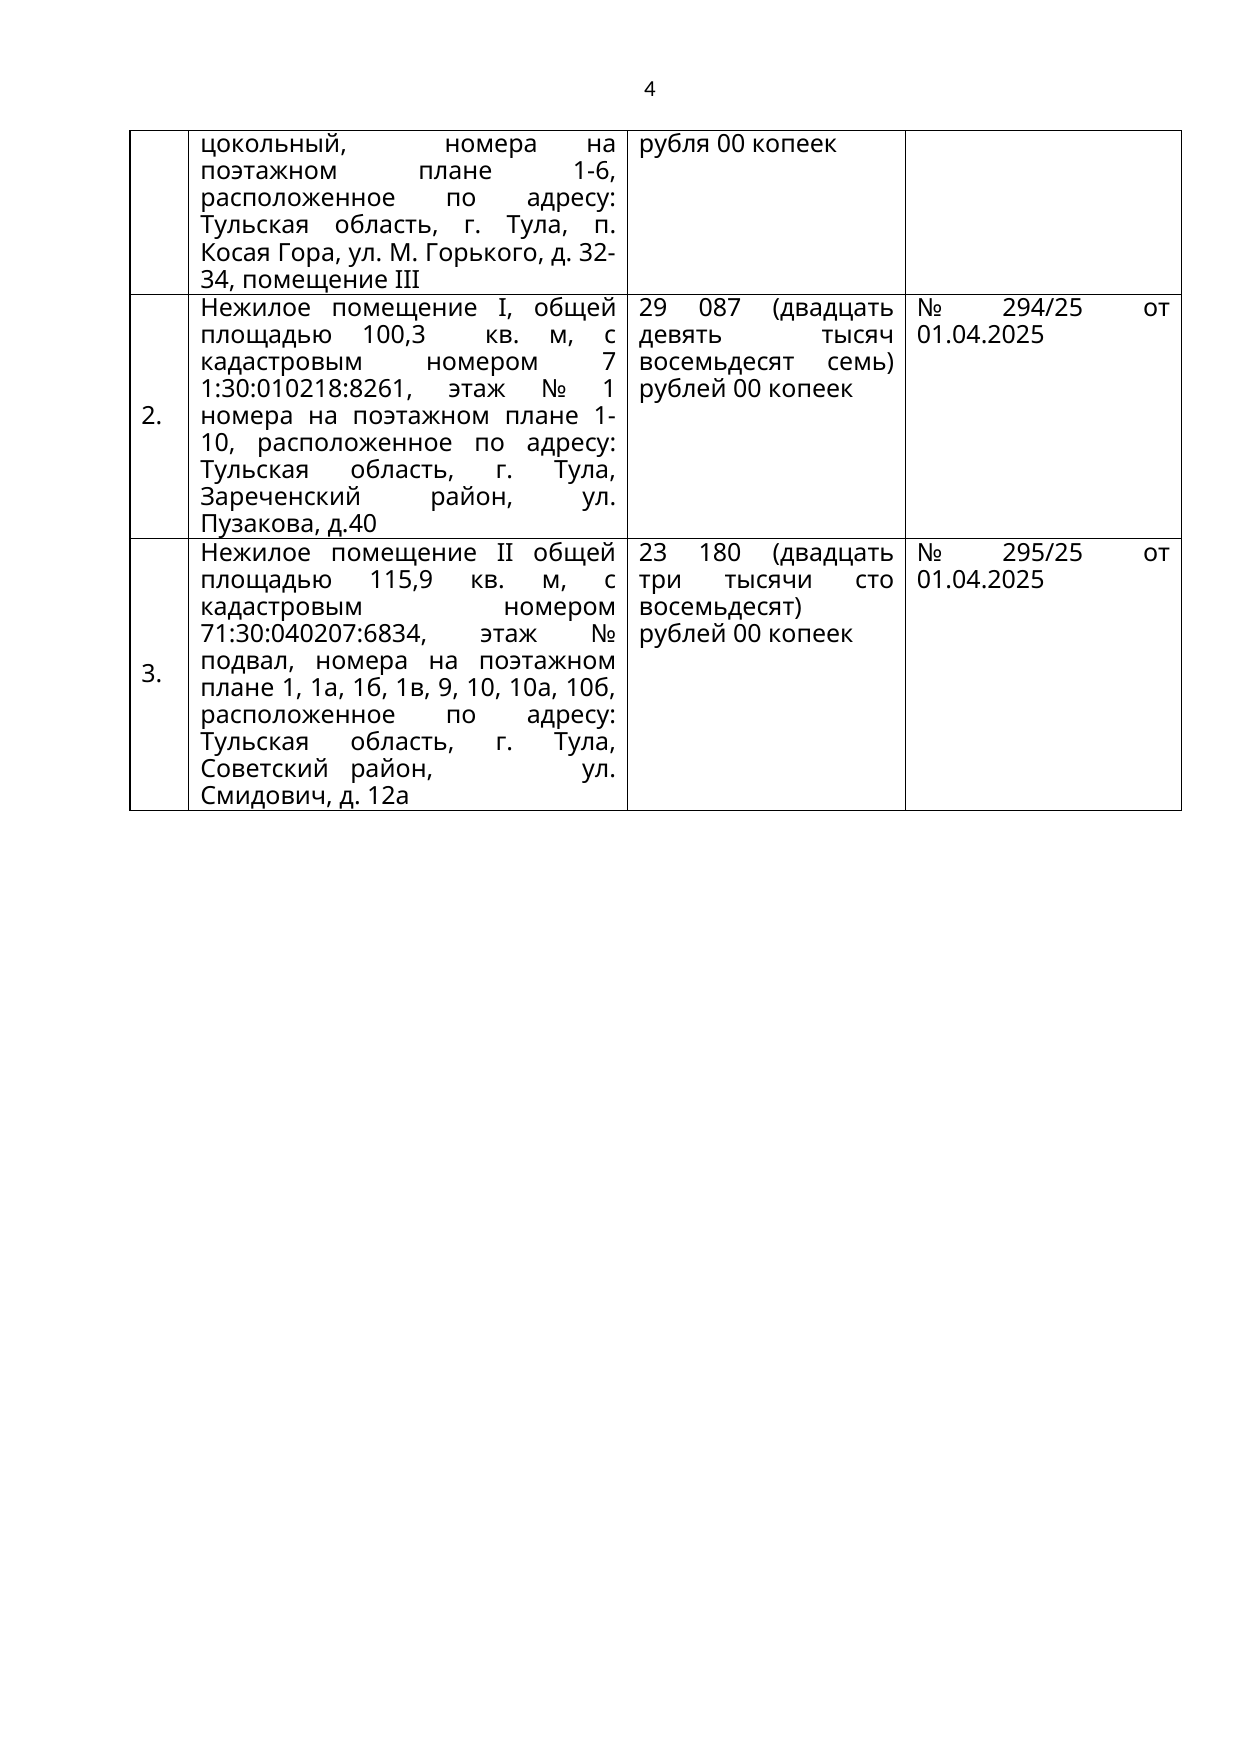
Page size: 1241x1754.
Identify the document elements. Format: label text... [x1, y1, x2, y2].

table_cell Нежилое помещение II общей площадью 115,9 кв. м, с кадастровым номером 71:30:040207:6834, этаж № подвал, номера на поэтажном плане 1, 1а, 1б, 1в, 9, 10, 10а, 10б, расположенное по адресу: Тульская область, г. Тула, Советский район, ул. Смидович, д. 12а [189, 539, 627, 810]
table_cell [628, 131, 905, 293]
table_cell 3. [131, 539, 188, 810]
table_cell 2. [131, 295, 188, 538]
table_cell 23 180 (двадцать три тысячи сто восемьдесят) рублей 00 копеек [628, 539, 905, 810]
table_cell Нежилое помещение I, общей площадью 100,3 кв. м, с кадастровым номером 7 1:30:010218:8261, этаж № 1 номера на поэтажном плане 1-10, расположенное по адресу: Тульская область, г. Тула, Зареченский район, ул. Пузакова, д.40 [189, 295, 627, 538]
table_cell 29 087 (двадцать девять тысяч восемьдесят семь) рублей 00 копеек [628, 295, 905, 538]
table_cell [906, 131, 1181, 293]
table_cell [189, 131, 627, 293]
table_cell № 295/25 от 01.04.2025 [906, 539, 1181, 810]
table_cell 1. [131, 131, 188, 293]
table_cell № 294/25 от 01.04.2025 [906, 295, 1181, 538]
